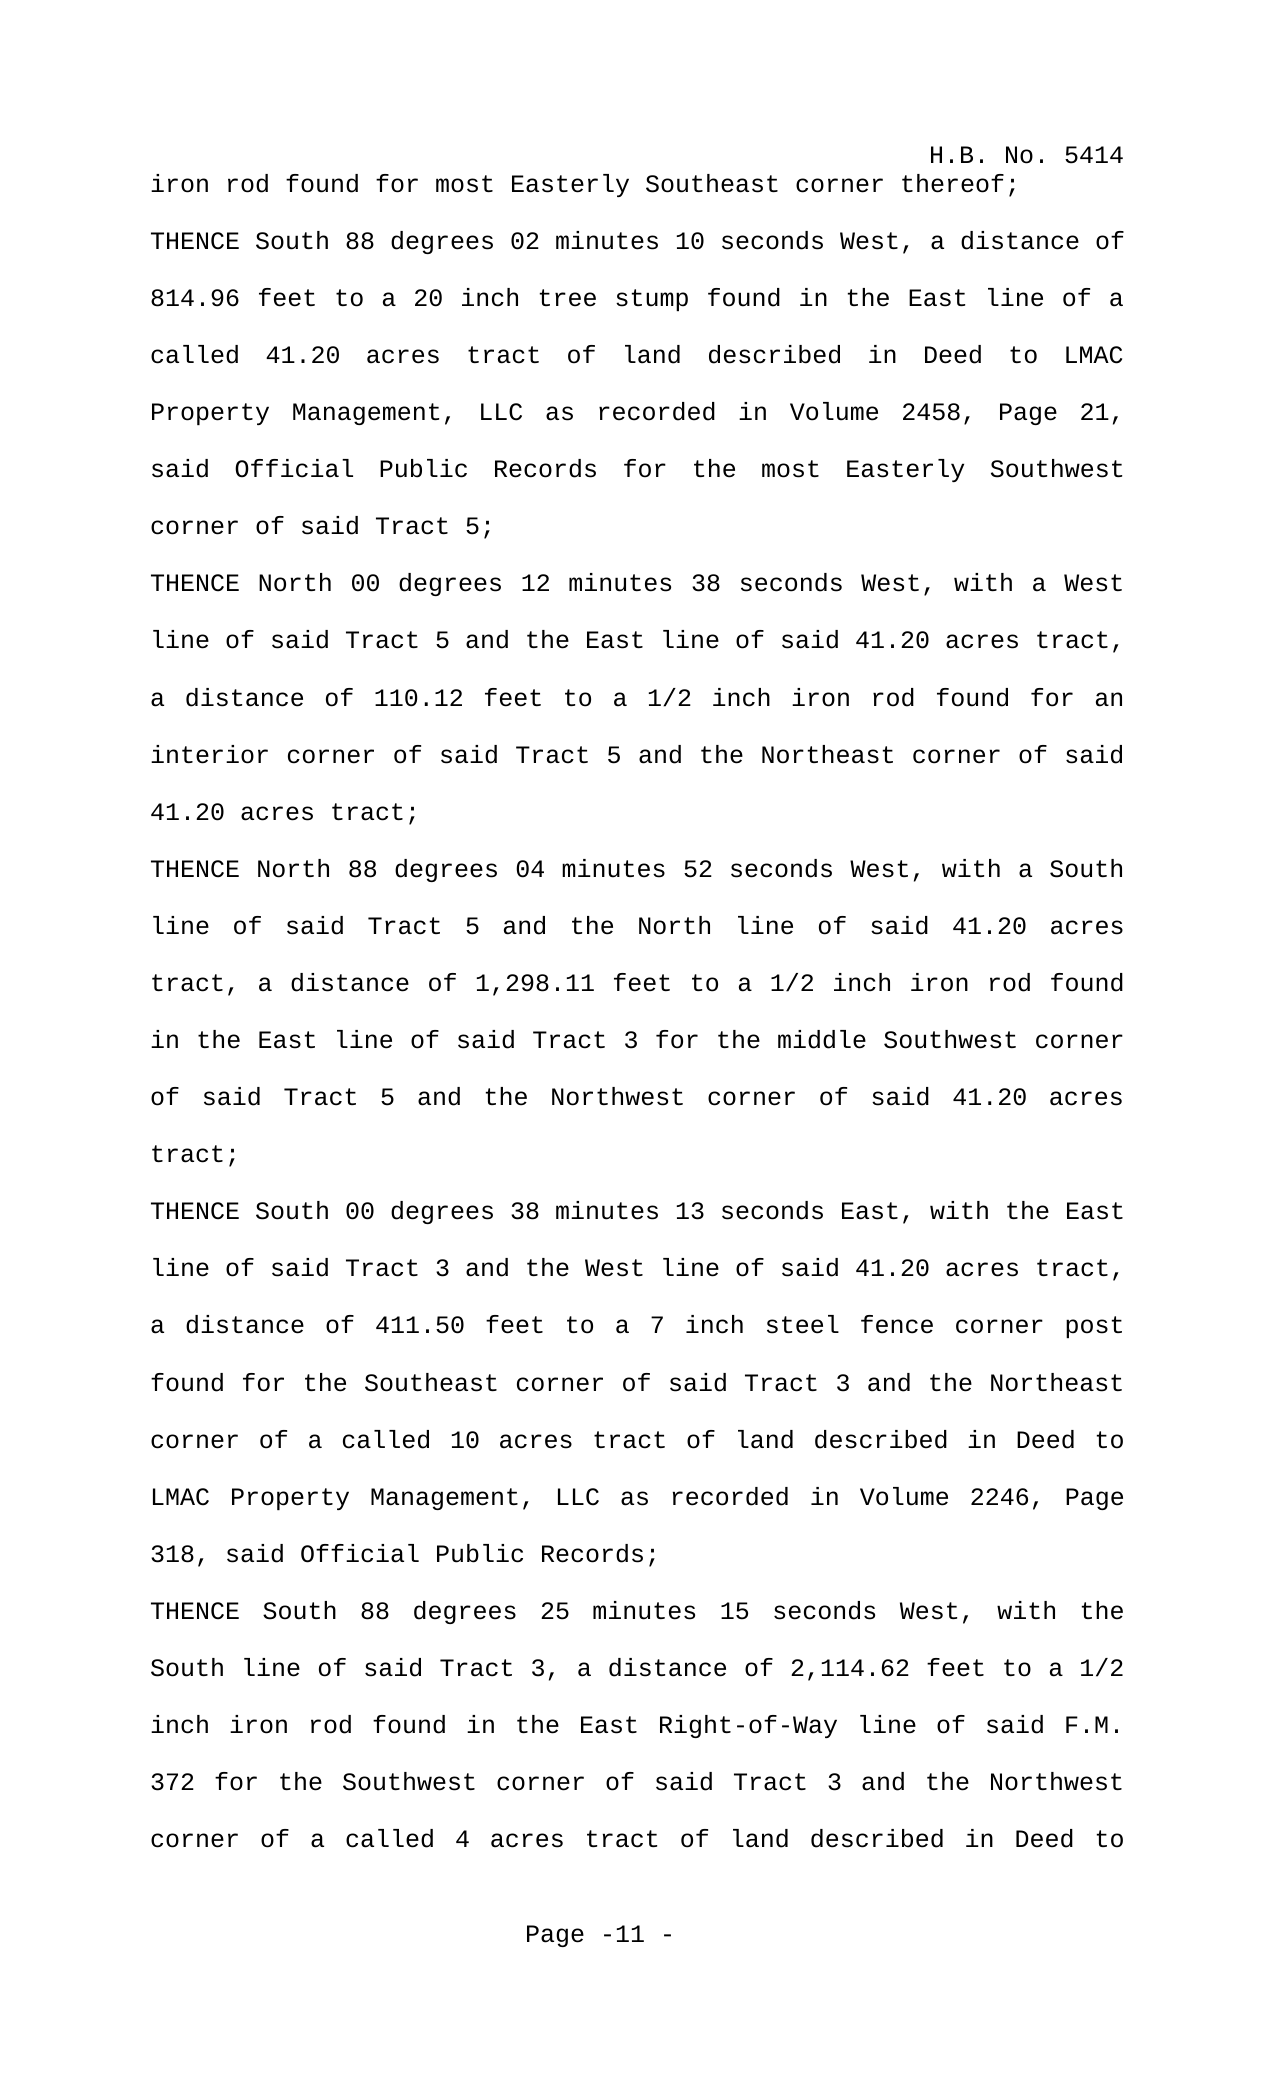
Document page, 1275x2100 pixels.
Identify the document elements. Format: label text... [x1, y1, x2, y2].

text THENCE South 88 degrees 02 minutes 10 seconds West, a distance of 814.96 feet to a 20 inch tree stump found in the East line of a called 41.20 acres tract of land described in Deed to LMAC Property Management, LLC as recorded in Volume 2458, Page 21, said Official Public Records for the most Easterly Southwest corner of said Tract 5; [150, 228, 1125, 542]
text THENCE North 00 degrees 12 minutes 38 seconds West, with a West line of said Tract 5 and the East line of said 41.20 acres tract, a distance of 110.12 feet to a 1/2 inch iron rod found for an interior corner of said Tract 5 and the Northeast corner of said 41.20 acres tract; [150, 571, 1125, 828]
text THENCE South 00 degrees 38 minutes 13 seconds East, with the East line of said Tract 3 and the West line of said 41.20 acres tract, a distance of 411.50 feet to a 7 inch steel fence corner post found for the Southeast corner of said Tract 3 and the Northeast corner of a called 10 acres tract of land described in Deed to LMAC Property Management, LLC as recorded in Volume 2246, Page 318, said Official Public Records; [150, 1199, 1125, 1570]
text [150, 171, 1125, 200]
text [150, 1598, 1125, 1855]
text THENCE North 88 degrees 04 minutes 52 seconds West, with a South line of said Tract 5 and the North line of said 41.20 acres tract, a distance of 1,298.11 feet to a 1/2 inch iron rod found in the East line of said Tract 3 for the middle Southwest corner of said Tract 5 and the Northwest corner of said 41.20 acres tract; [150, 856, 1125, 1170]
